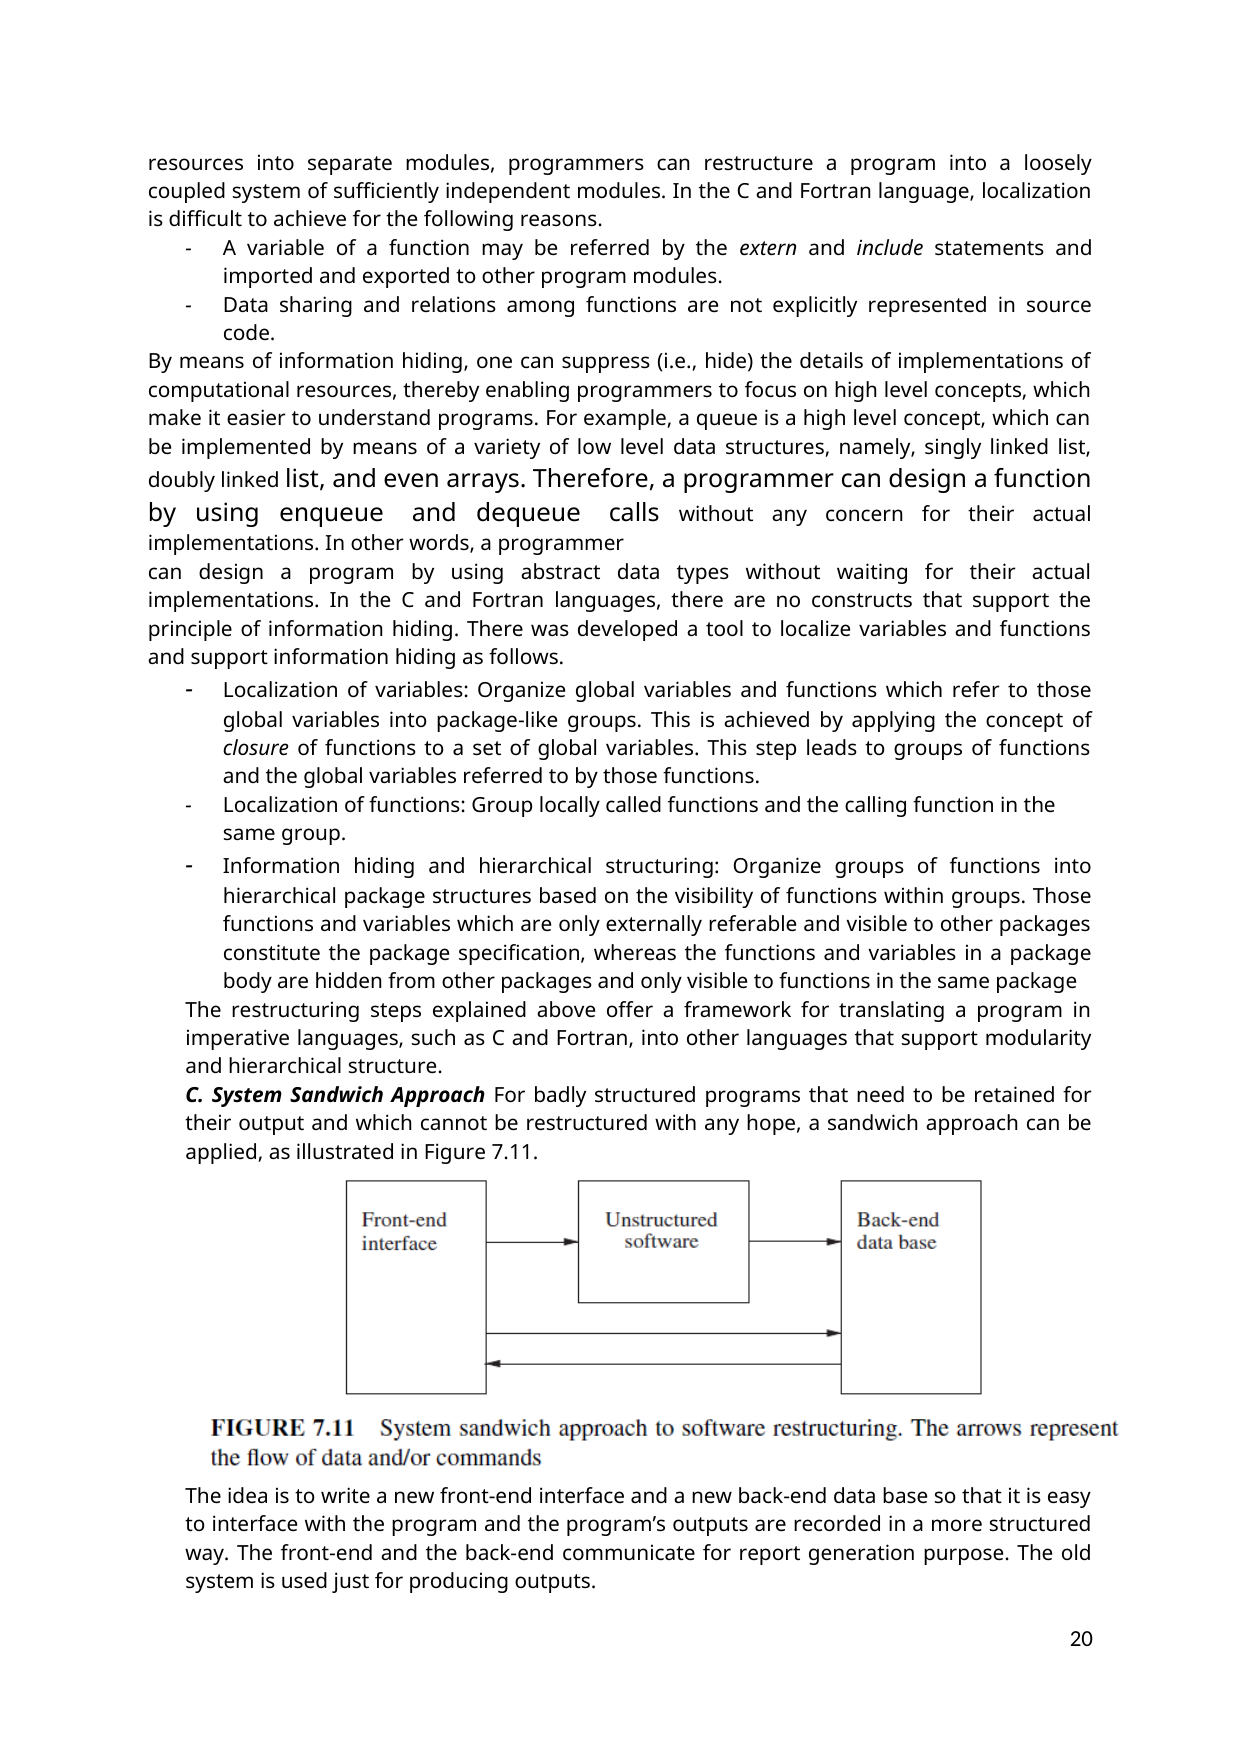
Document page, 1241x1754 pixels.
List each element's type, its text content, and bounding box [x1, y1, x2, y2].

text resources into separate modules, programmers can restructure a program into a loosely coupled system of sufficiently independent modules. In the C and Fortran language, localization is difficult to achieve for the following reasons. [148, 148, 1093, 233]
text By means of information hiding, one can suppress (i.e., hide) the details of implementations of computational resources, thereby enabling programmers to focus on high level concepts, which make it easier to understand programs. For example, a queue is a high level concept, which can be implemented by means of a variety of low level data structures, namely, singly linked list, doubly linked list, and even arrays. Therefore, a programmer can design a function by using enqueue and dequeue calls without any concern for their actual implementations. In other words, a programmer [148, 347, 1093, 557]
list Information hiding and hierarchical structuring: Organize groups of functions into hierarchical package structures based on the visibility of functions within groups. Those functions and variables which are only externally referable and visible to other packages constitute the package specification, whereas the functions and variables in a package body are hidden from other packages and only visible to functions in the same package [185, 847, 1093, 995]
list Data sharing and relations among functions are not explicitly represented in source code. [185, 290, 1093, 347]
list Localization of variables: Organize global variables and functions which refer to those global variables into package-like groups. This is achieved by applying the concept of closure of functions to a set of global variables. This step leads to groups of functions and the global variables referred to by those functions. [185, 671, 1093, 790]
list Localization of functions: Group locally called functions and the calling function in the same group. [185, 790, 1093, 847]
text The idea is to write a new front-end interface and a new back-end data base so that it is easy to interface with the program and the program’s outputs are recorded in a more structured way. The front-end and the back-end communicate for report generation purpose. The old system is used just for producing outputs. [185, 1481, 1093, 1595]
text C. System Sandwich Approach For badly structured programs that need to be retained for their output and which cannot be restructured with any hope, a sandwich approach can be applied, as illustrated in Figure 7.11. [185, 1080, 1093, 1165]
text The restructuring steps explained above offer a framework for translating a program in imperative languages, such as C and Fortran, into other languages that support modularity and hierarchical structure. [185, 995, 1093, 1080]
text can design a program by using abstract data types without waiting for their actual implementations. In the C and Fortran languages, there are no constructs that support the principle of information hiding. There was developed a tool to localize variables and functions and support information hiding as follows. [148, 557, 1093, 671]
list A variable of a function may be referred by the extern and include statements and imported and exported to other program modules. [185, 233, 1093, 290]
